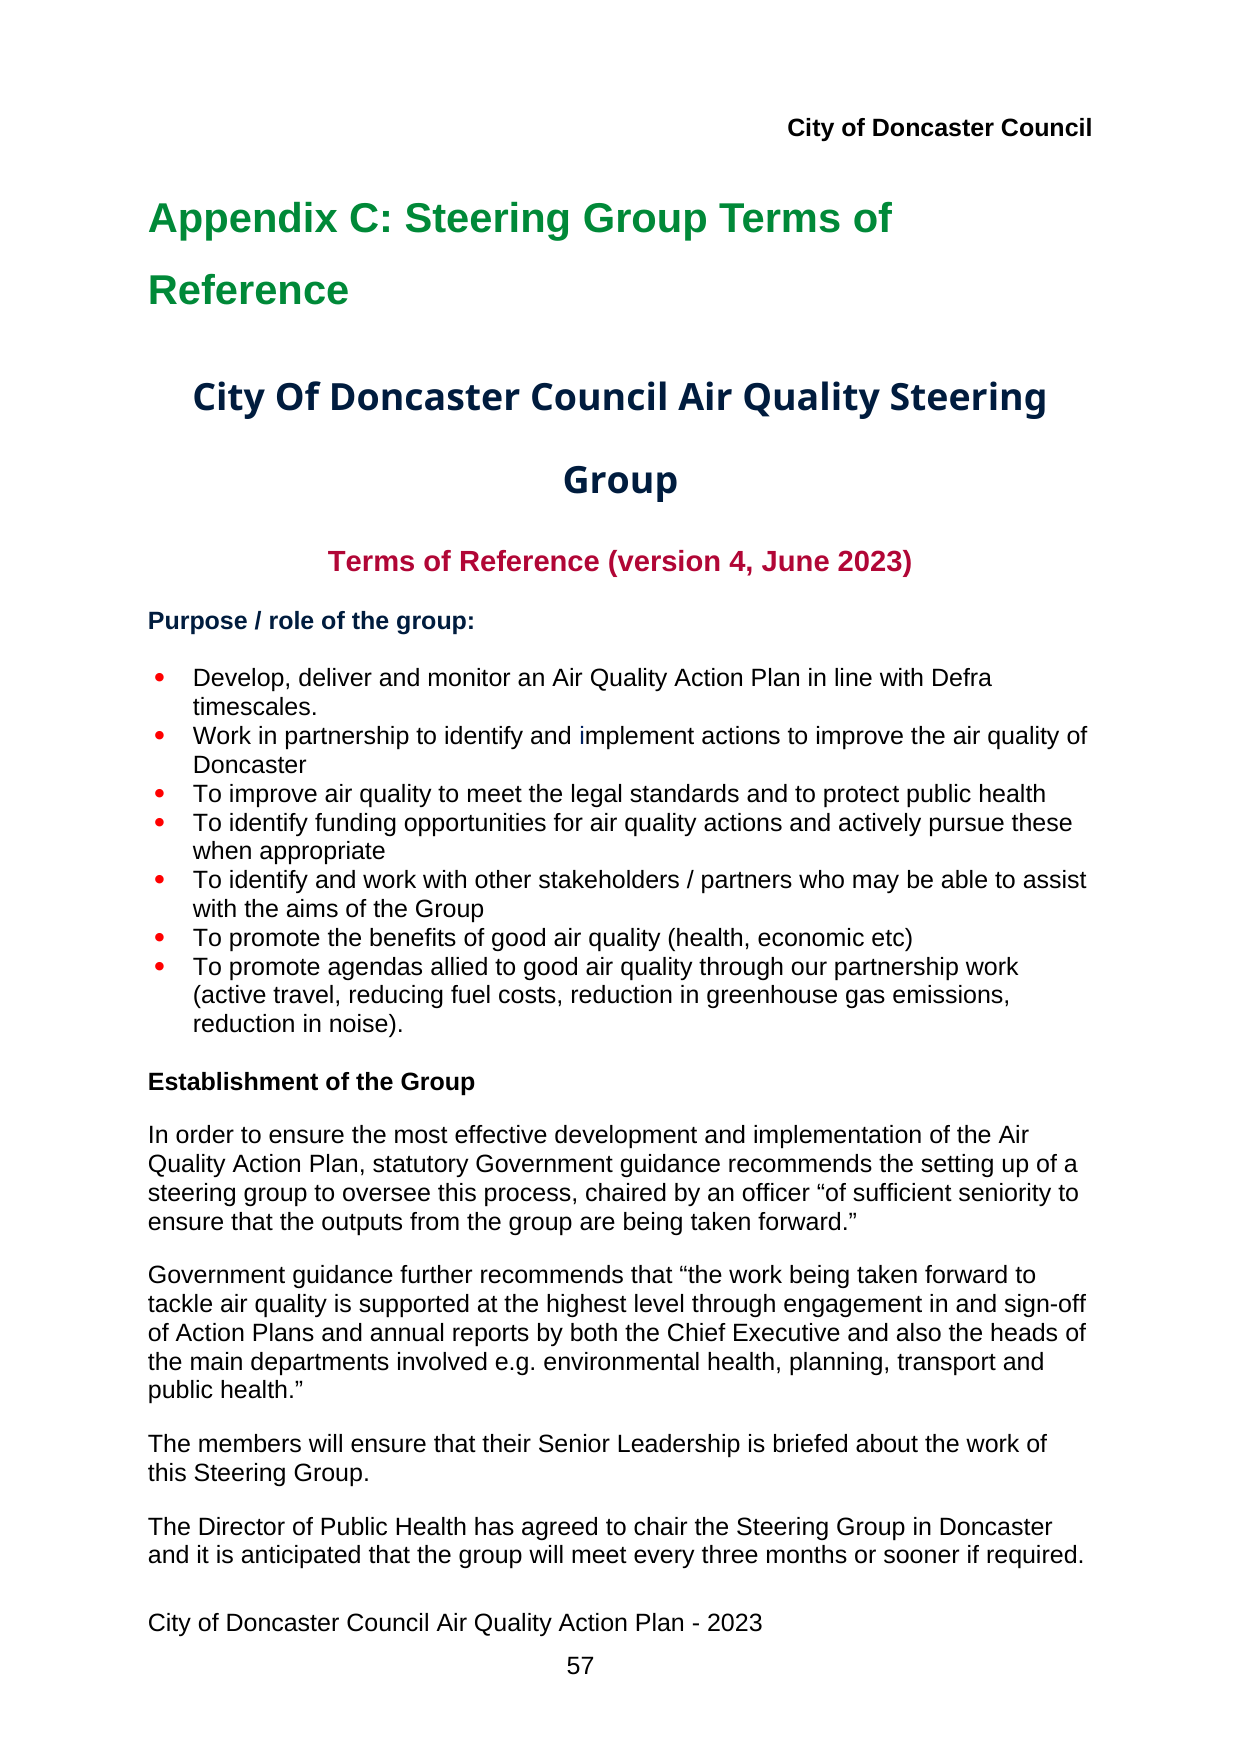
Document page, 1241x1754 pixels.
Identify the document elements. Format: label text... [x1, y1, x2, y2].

text In order to ensure the most effective development and implementation of the Air Quality Action Plan, statutory Government guidance recommends the setting up of a steering group to oversee this process, chaired by an officer “of sufficient seniority to ensure that the outputs from the group are being taken forward.” [148, 1120, 1092, 1235]
list To promote the benefits of good air quality (health, economic etc) [155, 923, 1092, 952]
text The Director of Public Health has agreed to chair the Steering Group in Doncaster and it is anticipated that the group will meet every three months or sooner if required. [148, 1512, 1092, 1569]
text Establishment of the Group [148, 1067, 1092, 1095]
text Purpose / role of the group: [148, 606, 1092, 635]
text City Of Doncaster Council Air Quality Steering Group [148, 343, 1092, 510]
subtitle Appendix C: Steering Group Terms of Reference [148, 193, 1092, 313]
list To identify funding opportunities for air quality actions and actively pursue these when appropriate [155, 807, 1092, 865]
list To identify and work with other stakeholders / partners who may be able to assist with the aims of the Group [155, 865, 1092, 923]
list Develop, deliver and monitor an Air Quality Action Plan in line with Defra timescales. [155, 663, 1092, 721]
list To improve air quality to meet the legal standards and to protect public health [155, 779, 1092, 807]
text Government guidance further recommends that “the work being taken forward to tackle air quality is supported at the highest level through engagement in and sign-off of Action Plans and annual reports by both the Chief Executive and also the heads of the main departments involved e.g. environmental health, planning, transport and public health.” [148, 1260, 1092, 1404]
list To promote agendas allied to good air quality through our partnership work (active travel, reducing fuel costs, reduction in greenhouse gas emissions, reduction in noise). [155, 952, 1092, 1038]
text Terms of Reference (version 4, June 2023) [148, 510, 1092, 577]
list Work in partnership to identify and implement actions to improve the air quality of Doncaster [155, 721, 1092, 779]
text The members will ensure that their Senior Leadership is briefed about the work of this Steering Group. [148, 1429, 1092, 1487]
